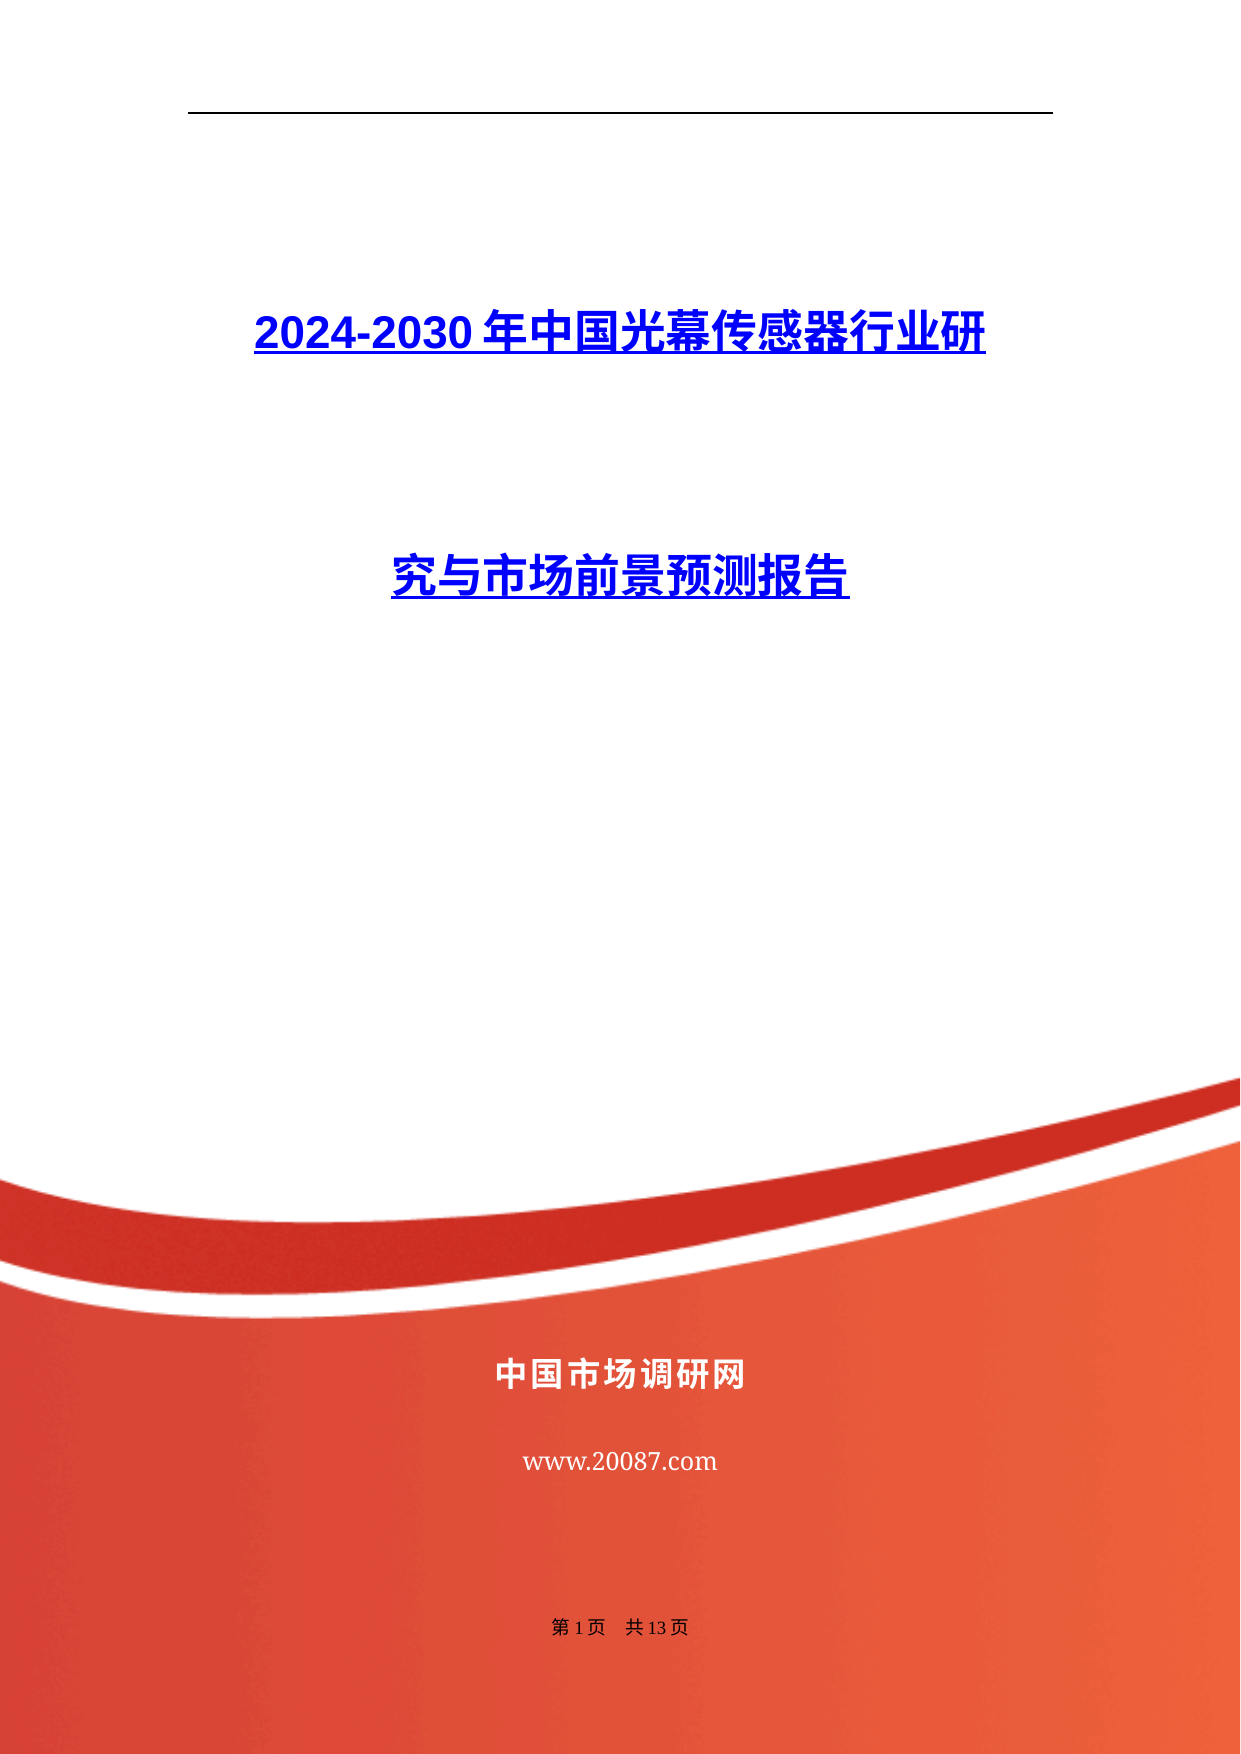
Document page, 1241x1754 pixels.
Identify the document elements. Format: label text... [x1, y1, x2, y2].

subtitle 中国市场调研网 [187, 1339, 1053, 1404]
table_header 2024-2030年中国光幕传感器行业研究与市场前景预测报告 [188, 207, 1053, 773]
text www.20087.com [187, 1428, 1053, 1493]
picture [0, 1006, 1241, 1754]
